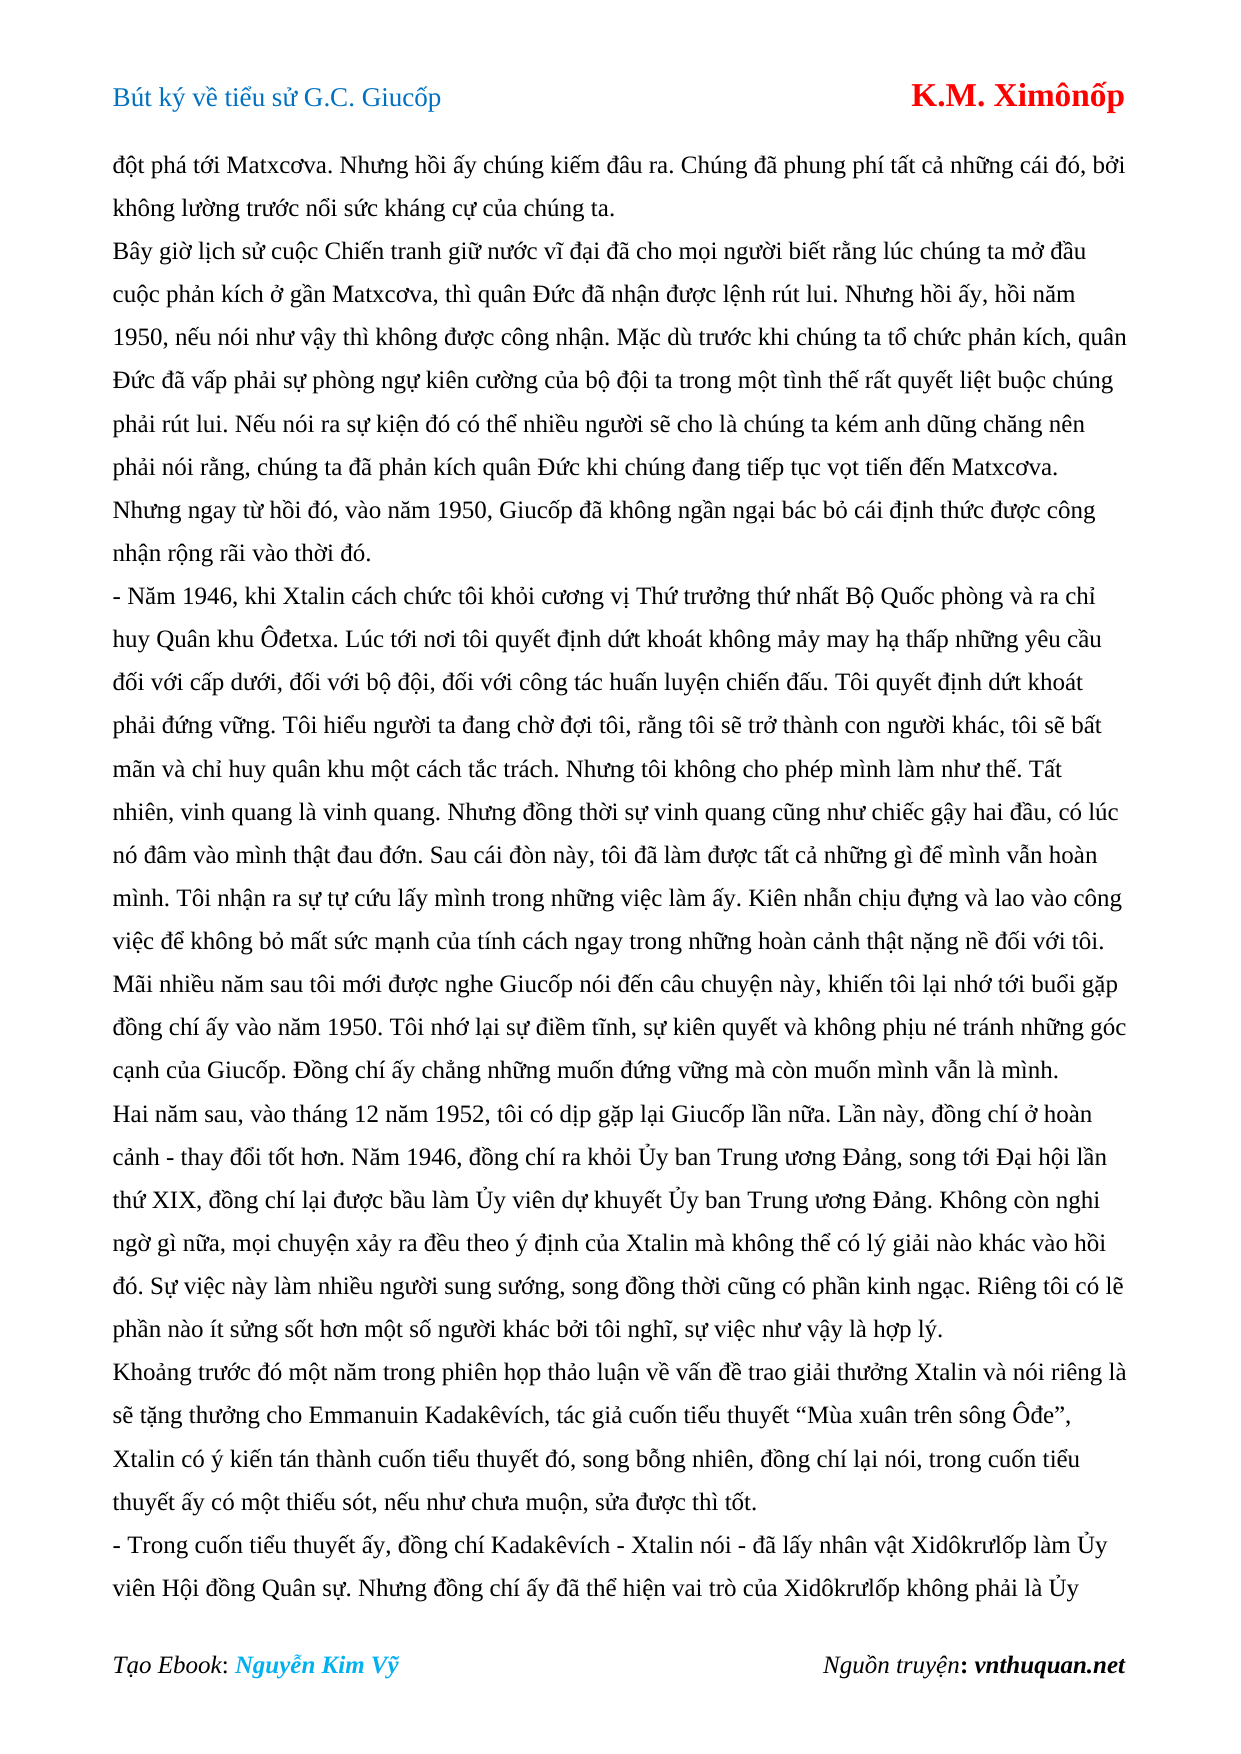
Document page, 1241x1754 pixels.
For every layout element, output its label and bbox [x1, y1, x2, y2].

text [112, 150, 1128, 1602]
